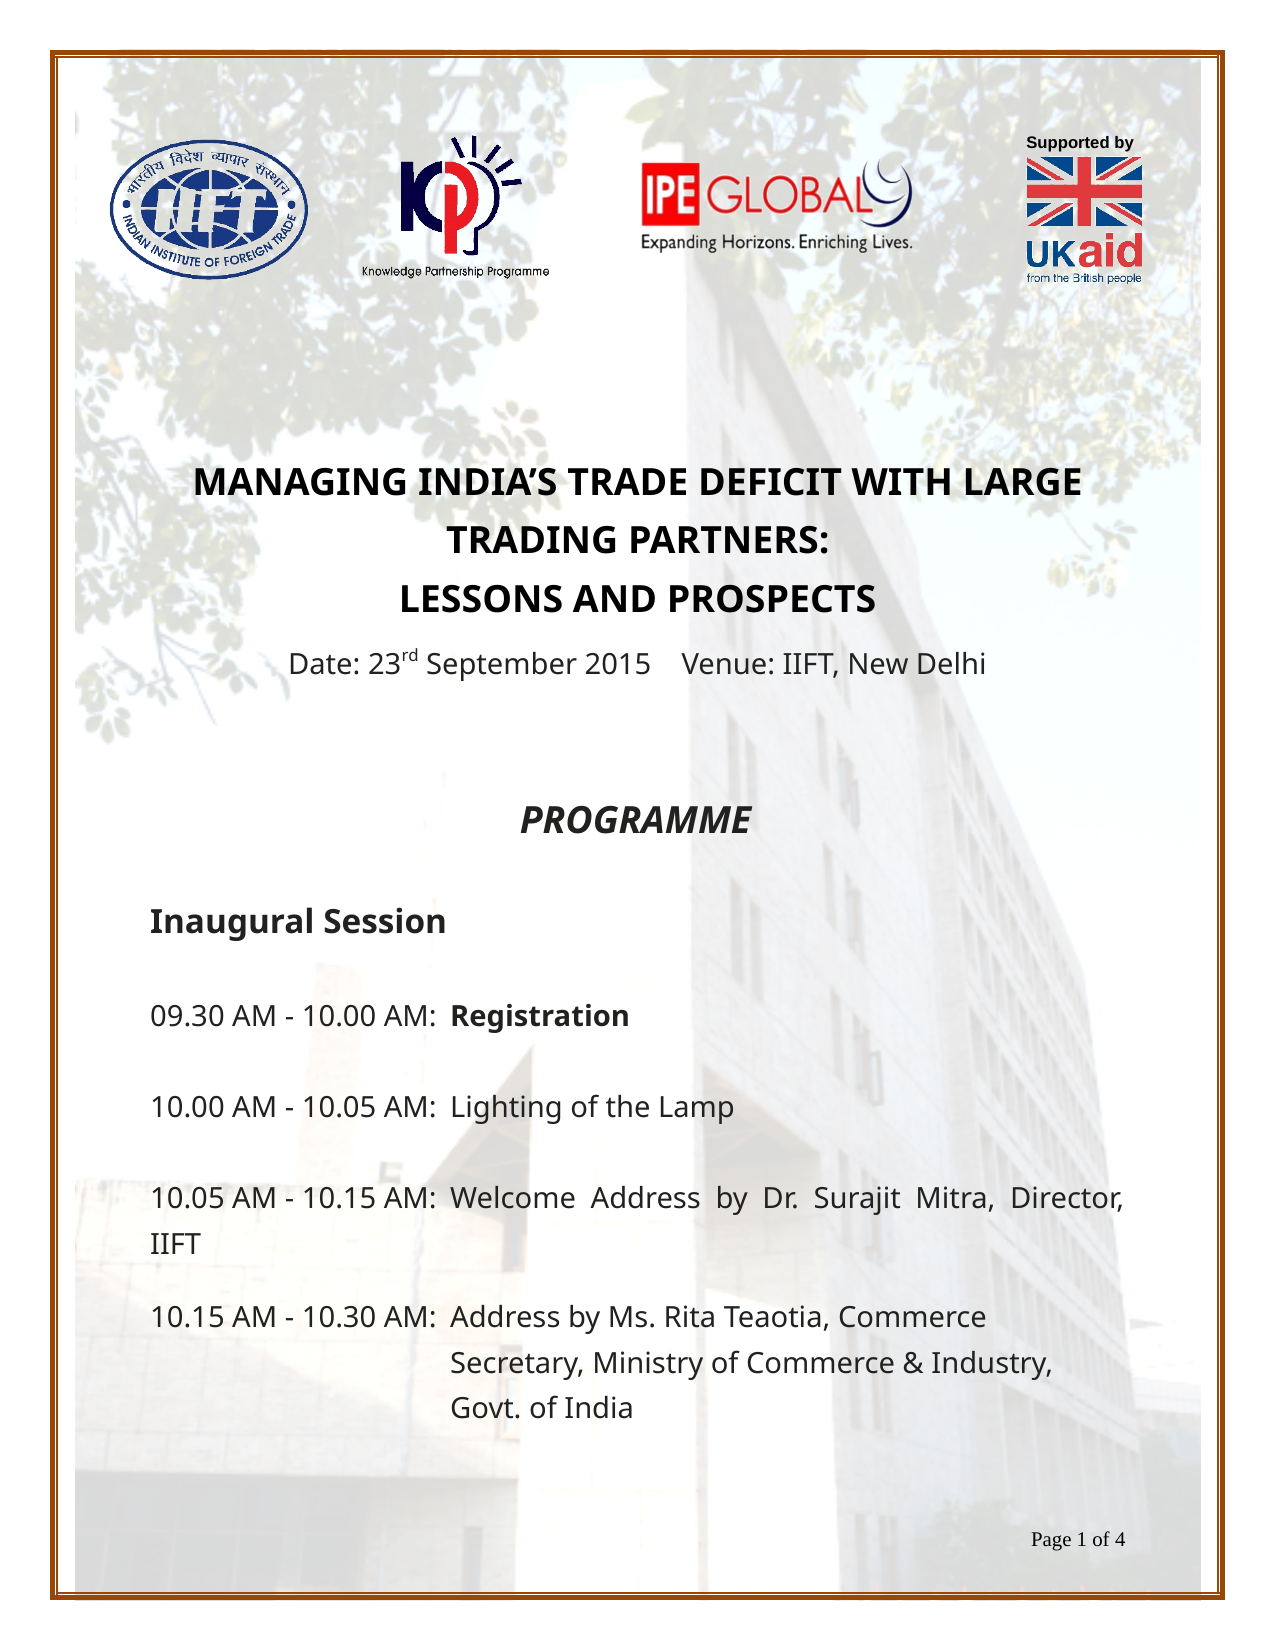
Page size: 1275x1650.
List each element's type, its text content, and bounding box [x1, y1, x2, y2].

picture [109, 137, 309, 282]
text MANAGING INDIA’S TRADE DEFICIT WITH LARGE TRADING PARTNERS: LESSONS AND PROSPECTS [150, 455, 1125, 623]
text 10.15 AM - 10.30 AM: Address by Ms. Rita Teaotia, Commerce Secretary, Ministry of Commerce & Industry, Govt. of India [150, 1297, 1125, 1427]
text 10.05 AM - 10.15 AM: Welcome Address by Dr. Surajit Mitra, Director, IIFT [150, 1178, 1125, 1263]
text Inaugural Session [150, 897, 1125, 943]
text 10.00 AM - 10.05 AM: Lighting of the Lamp [150, 1086, 1125, 1126]
text 09.30 AM - 10.00 AM: Registration [150, 995, 1125, 1035]
text Date: 23rd September 2015 Venue: IIFT, New Delhi [150, 643, 1125, 683]
picture [1006, 137, 1162, 302]
text PROGRAMME [150, 793, 1125, 844]
picture [621, 145, 933, 267]
picture [348, 115, 563, 298]
